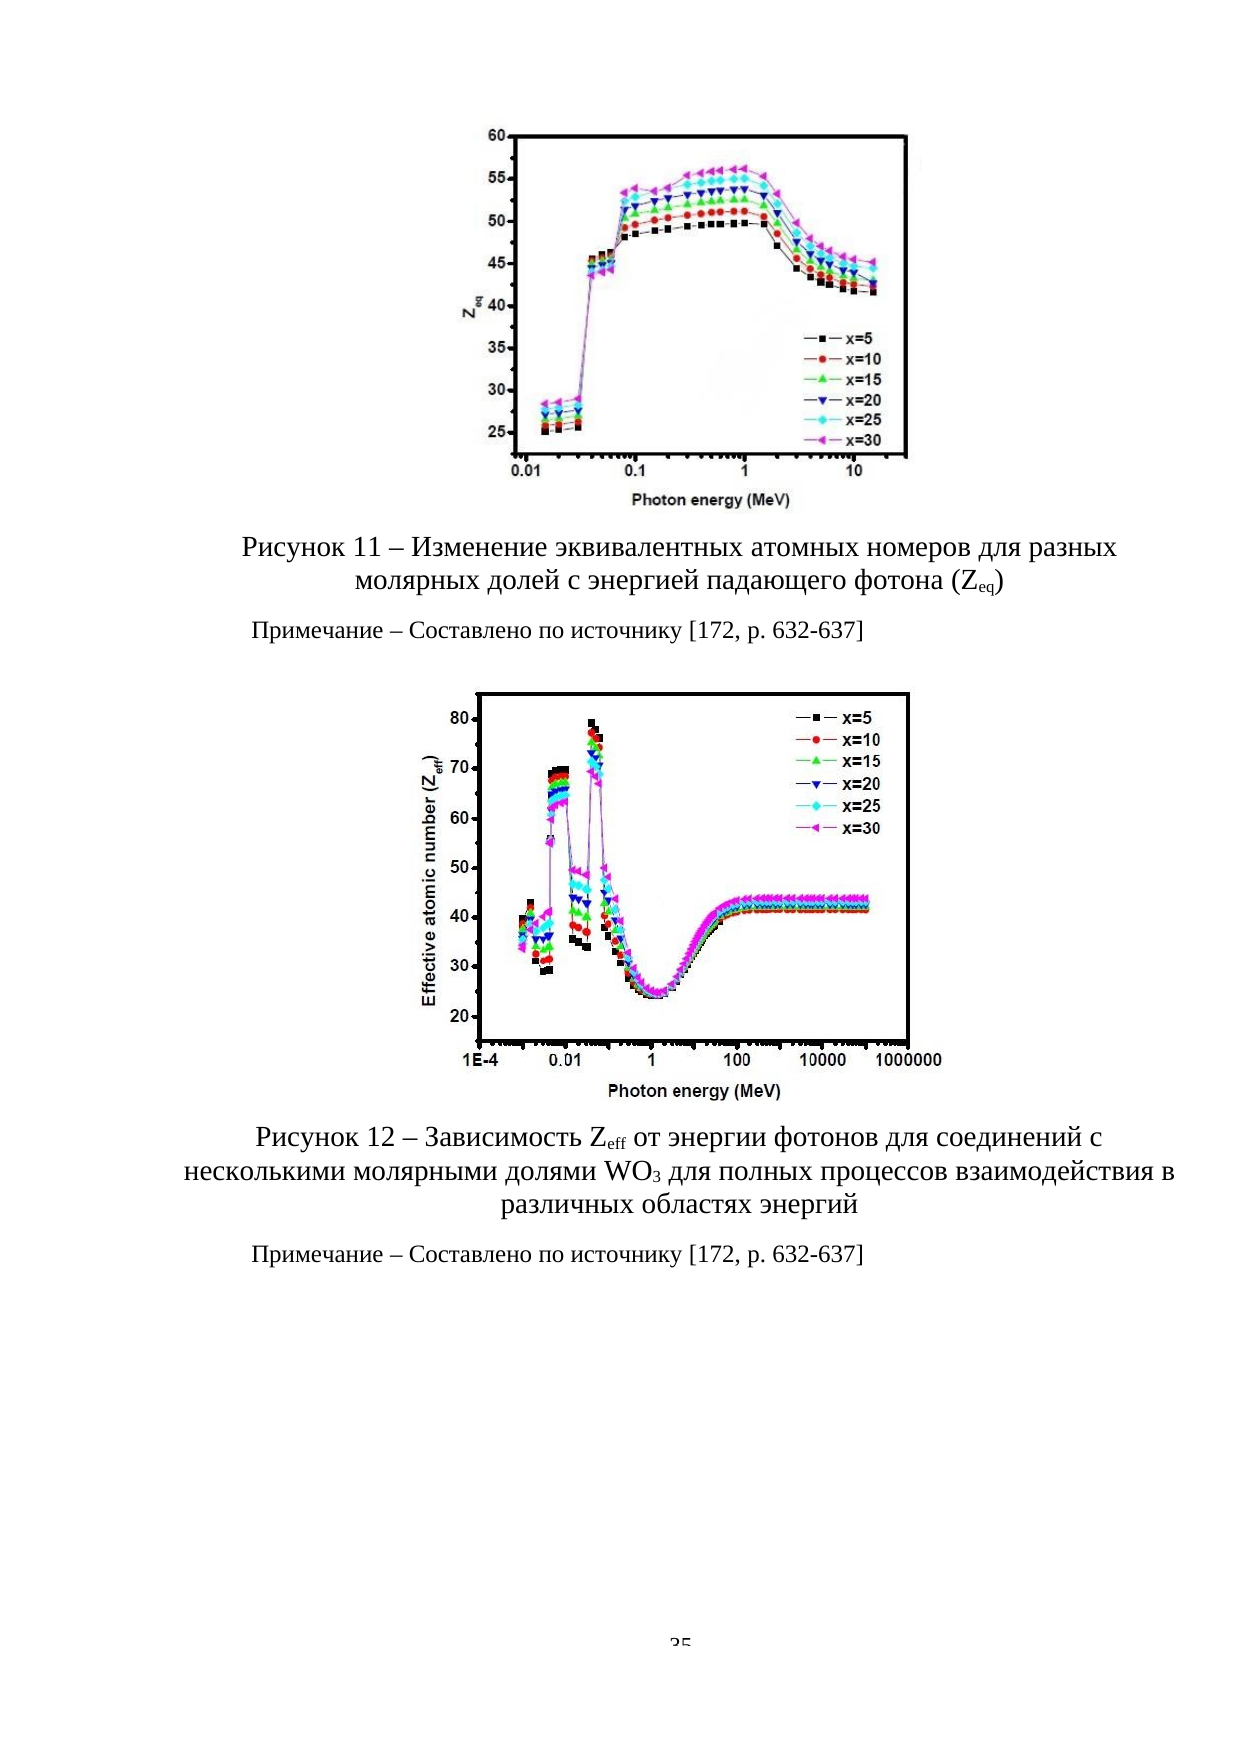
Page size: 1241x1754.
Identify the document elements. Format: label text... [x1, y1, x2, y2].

text Рисунок 11 – Изменение эквивалентных атомных номеров для разных молярных долей с энергией падающего фотона (Zeq) [183, 529, 1175, 596]
text Примечание – Составлено по источнику [172, p. 632-637] [251, 615, 1215, 644]
picture [410, 686, 944, 1101]
picture [456, 116, 922, 514]
text Примечание – Составлено по источнику [172, p. 632-637] [251, 1239, 1215, 1268]
